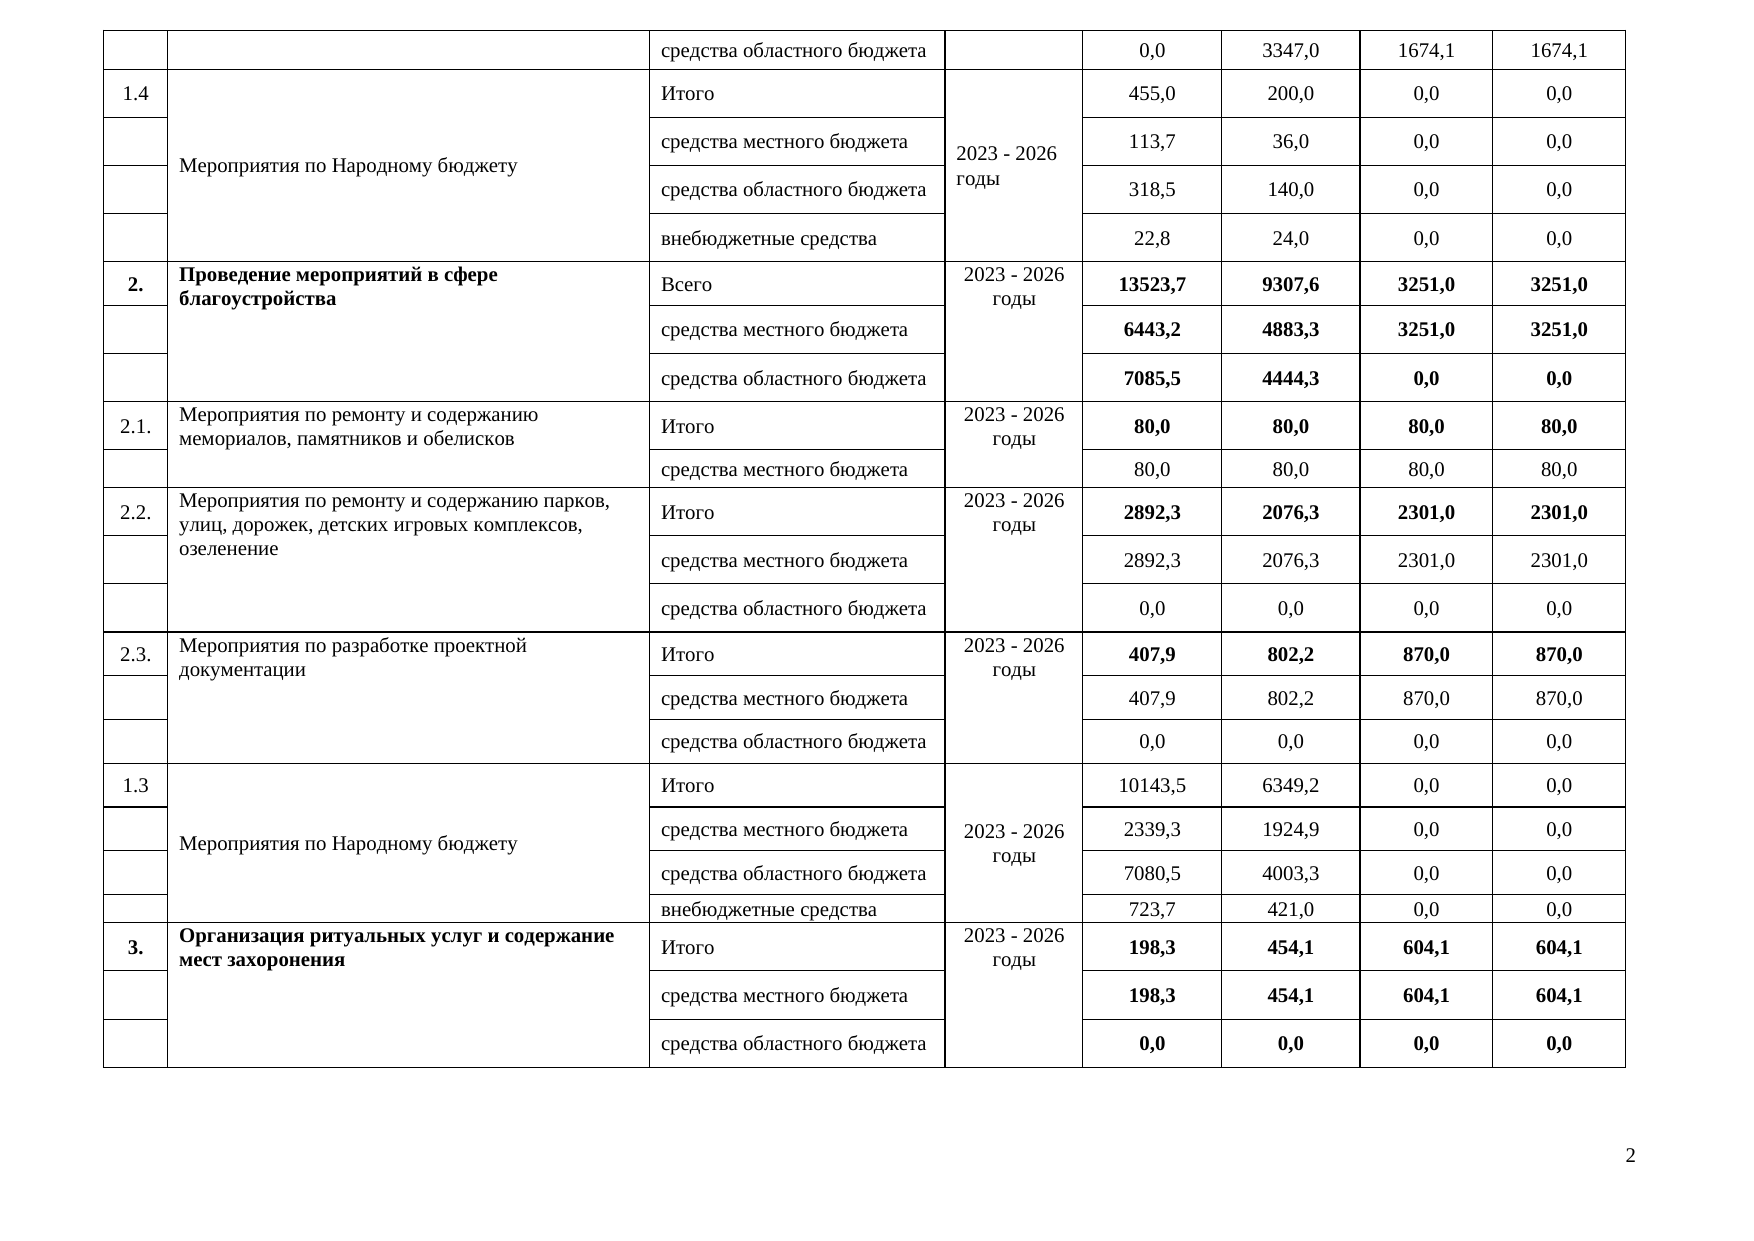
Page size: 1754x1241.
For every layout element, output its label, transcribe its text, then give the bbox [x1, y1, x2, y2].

table_cell 4003,3 [1222, 851, 1359, 894]
table_cell Мероприятия по Народному бюджету [168, 764, 649, 922]
table_cell 0,0 [1083, 1020, 1221, 1067]
table_cell Организация ритуальных услуг и содержание мест захоронения [168, 923, 649, 1067]
table_cell [104, 214, 167, 261]
table_cell [104, 676, 167, 719]
table_cell 421,0 [1222, 895, 1359, 922]
table_cell 0,0 [1361, 214, 1492, 261]
table_cell 2301,0 [1493, 536, 1625, 583]
table_cell средства местного бюджета [650, 971, 944, 1018]
table_cell 0,0 [1361, 118, 1492, 165]
table_cell Мероприятия по ремонту и содержанию парков, улиц, дорожек, детских игровых комплексов, озеленение [168, 488, 649, 631]
table_cell 3347,0 [1222, 31, 1359, 69]
table_cell 1.3 [104, 764, 167, 806]
table_cell средства местного бюджета [650, 118, 944, 165]
table_cell Итого [650, 70, 944, 117]
table_cell [104, 354, 167, 401]
table_cell 198,3 [1083, 923, 1221, 970]
table_cell средства областного бюджета [650, 354, 944, 401]
table_cell 0,0 [1493, 895, 1625, 922]
table_cell средства областного бюджета [650, 166, 944, 213]
table_cell 80,0 [1083, 402, 1221, 449]
table_cell 0,0 [1493, 354, 1625, 401]
table_cell 0,0 [1493, 720, 1625, 763]
table_cell 0,0 [1083, 31, 1221, 69]
table_cell Проведение мероприятий в сфере благоустройства [168, 262, 649, 401]
table_cell Итого [650, 488, 944, 535]
table_cell 3251,0 [1493, 306, 1625, 353]
table_cell 0,0 [1083, 720, 1221, 763]
table_cell 2892,3 [1083, 536, 1221, 583]
table_cell 870,0 [1493, 633, 1625, 675]
table_cell 0,0 [1361, 895, 1492, 922]
table_cell 454,1 [1222, 971, 1359, 1018]
table_cell 1.4 [104, 70, 167, 117]
table_cell 604,1 [1493, 923, 1625, 970]
table_cell 9307,6 [1222, 262, 1359, 305]
table_cell 140,0 [1222, 166, 1359, 213]
table_cell 407,9 [1083, 633, 1221, 675]
table_cell 6443,2 [1083, 306, 1221, 353]
table_cell 0,0 [1222, 1020, 1359, 1067]
table_cell 200,0 [1222, 70, 1359, 117]
table_cell 0,0 [1493, 1020, 1625, 1067]
table_cell 2076,3 [1222, 536, 1359, 583]
table_cell 0,0 [1361, 1020, 1492, 1067]
table_cell Итого [650, 633, 944, 675]
table_cell Итого [650, 923, 944, 970]
table_cell 604,1 [1493, 971, 1625, 1018]
table_cell 870,0 [1361, 676, 1492, 719]
table_cell 870,0 [1361, 633, 1492, 675]
table_cell 0,0 [1493, 808, 1625, 850]
table_cell 2023 - 2026 годы [946, 402, 1082, 487]
table_cell 13523,7 [1083, 262, 1221, 305]
table_cell 2301,0 [1493, 488, 1625, 535]
table_cell Итого [650, 402, 944, 449]
table_cell 1674,1 [1493, 31, 1625, 69]
table_cell 2023 - 2026 годы [946, 764, 1082, 922]
table_cell 36,0 [1222, 118, 1359, 165]
table_cell [104, 895, 167, 922]
table_cell 80,0 [1222, 450, 1359, 487]
table_cell 0,0 [1361, 720, 1492, 763]
table_cell 802,2 [1222, 633, 1359, 675]
table_cell средства областного бюджета [650, 31, 944, 69]
table_cell [104, 536, 167, 583]
table_cell 113,7 [1083, 118, 1221, 165]
table_cell средства областного бюджета [650, 584, 944, 631]
table_cell 407,9 [1083, 676, 1221, 719]
table_cell 2.1. [104, 402, 167, 449]
table_cell 80,0 [1361, 402, 1492, 449]
table_cell 1924,9 [1222, 808, 1359, 850]
table_cell внебюджетные средства [650, 895, 944, 922]
table_cell 0,0 [1493, 584, 1625, 631]
table_cell 0,0 [1493, 764, 1625, 806]
table_cell 2023 - 2026 годы [946, 488, 1082, 631]
table_cell средства областного бюджета [650, 1020, 944, 1067]
table_cell 604,1 [1361, 923, 1492, 970]
table_cell 80,0 [1222, 402, 1359, 449]
table_cell 0,0 [1361, 70, 1492, 117]
table_cell Мероприятия по разработке проектной документации [168, 633, 649, 763]
table_cell средства местного бюджета [650, 306, 944, 353]
table_cell 2892,3 [1083, 488, 1221, 535]
table_cell 2023 - 2026 годы [946, 262, 1082, 401]
table_cell внебюджетные средства [650, 214, 944, 261]
table_cell [104, 306, 167, 353]
table_cell 0,0 [1361, 354, 1492, 401]
table_cell Итого [650, 764, 944, 806]
table_cell 454,1 [1222, 923, 1359, 970]
table_cell 3251,0 [1361, 262, 1492, 305]
table_cell 2023 - 2026 годы [946, 633, 1082, 763]
table_cell 0,0 [1361, 764, 1492, 806]
table_cell [104, 31, 167, 69]
table_cell 4444,3 [1222, 354, 1359, 401]
table_cell 80,0 [1493, 450, 1625, 487]
table_cell Мероприятия по ремонту и содержанию мемориалов, памятников и обелисков [168, 402, 649, 487]
table_cell 0,0 [1493, 70, 1625, 117]
table_cell 80,0 [1361, 450, 1492, 487]
table_cell 0,0 [1361, 808, 1492, 850]
table_cell 2339,3 [1083, 808, 1221, 850]
table_cell 0,0 [1493, 118, 1625, 165]
table_cell средства областного бюджета [650, 720, 944, 763]
table_cell [104, 971, 167, 1018]
table_cell 2.2. [104, 488, 167, 535]
table_cell 802,2 [1222, 676, 1359, 719]
table_cell 0,0 [1361, 166, 1492, 213]
table_cell 0,0 [1222, 584, 1359, 631]
table_cell [104, 450, 167, 487]
table_cell 0,0 [1493, 166, 1625, 213]
table_cell 4883,3 [1222, 306, 1359, 353]
table_cell 0,0 [1361, 584, 1492, 631]
table_cell 3251,0 [1361, 306, 1492, 353]
table_cell 2023 - 2026 годы [946, 70, 1082, 261]
table_cell 455,0 [1083, 70, 1221, 117]
table_cell [104, 584, 167, 631]
table_cell средства местного бюджета [650, 808, 944, 850]
table_cell [104, 166, 167, 213]
table_cell 3251,0 [1493, 262, 1625, 305]
table_cell 0,0 [1361, 851, 1492, 894]
table_cell 80,0 [1083, 450, 1221, 487]
table_cell 22,8 [1083, 214, 1221, 261]
table_cell средства местного бюджета [650, 450, 944, 487]
table_cell [104, 851, 167, 894]
table_cell 24,0 [1222, 214, 1359, 261]
table_cell средства местного бюджета [650, 536, 944, 583]
table_cell 3. [104, 923, 167, 970]
table_cell 2301,0 [1361, 488, 1492, 535]
table_cell [104, 720, 167, 763]
table_cell 80,0 [1493, 402, 1625, 449]
table_cell 2023 - 2026 годы [946, 923, 1082, 1067]
table_cell 604,1 [1361, 971, 1492, 1018]
table_cell 870,0 [1493, 676, 1625, 719]
table_cell 0,0 [1222, 720, 1359, 763]
table_cell 2.3. [104, 633, 167, 675]
table_cell 6349,2 [1222, 764, 1359, 806]
table_cell 198,3 [1083, 971, 1221, 1018]
table_cell средства областного бюджета [650, 851, 944, 894]
table_cell 318,5 [1083, 166, 1221, 213]
table_cell 1674,1 [1361, 31, 1492, 69]
table_cell [104, 1020, 167, 1067]
table_cell средства местного бюджета [650, 676, 944, 719]
table_cell [104, 118, 167, 165]
table_cell 2301,0 [1361, 536, 1492, 583]
table_cell 723,7 [1083, 895, 1221, 922]
table_cell 0,0 [1493, 851, 1625, 894]
table_cell 0,0 [1083, 584, 1221, 631]
table_cell 2. [104, 262, 167, 305]
table_cell 0,0 [1493, 214, 1625, 261]
table_cell Мероприятия по Народному бюджету [168, 70, 649, 261]
table_cell 7080,5 [1083, 851, 1221, 894]
table_cell Всего [650, 262, 944, 305]
table_cell 7085,5 [1083, 354, 1221, 401]
table_cell 10143,5 [1083, 764, 1221, 806]
table_cell [104, 808, 167, 850]
table_cell 2076,3 [1222, 488, 1359, 535]
